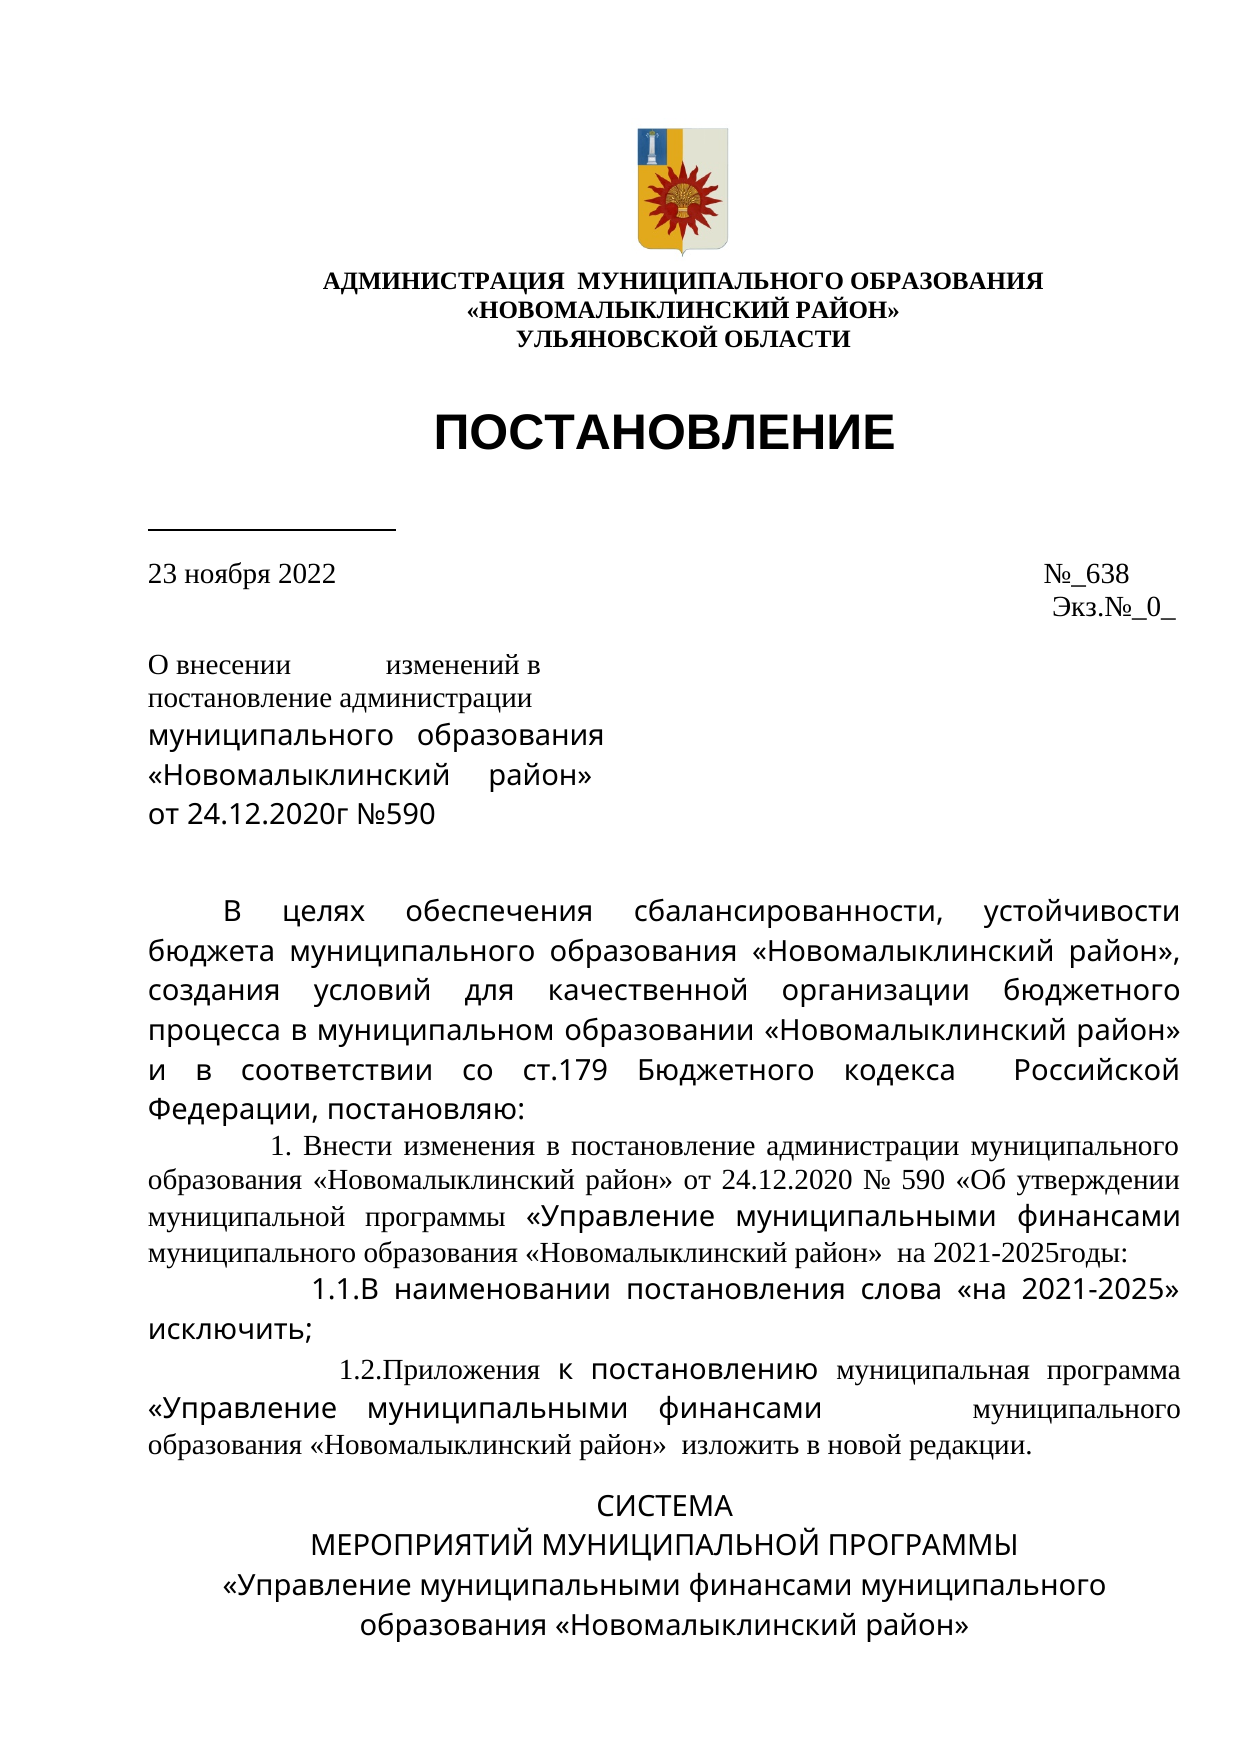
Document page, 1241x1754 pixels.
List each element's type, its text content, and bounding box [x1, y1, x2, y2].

subtitle «НОВОМАЛЫКЛИНСКИЙ РАЙОН» [185, 295, 1181, 324]
text 23 ноября 2022 №_638 [148, 556, 1181, 589]
picture [630, 118, 736, 267]
text МЕРОПРИЯТИЙ МУНИЦИПАЛЬНОЙ ПРОГРАММЫ [148, 1524, 1181, 1564]
subtitle В целях обеспечения сбалансированности, устойчивости бюджета муниципального образования «Новомалыклинский район», создания условий для качественной организации бюджетного процесса в муниципальном образовании «Новомалыклинский район» и в соответствии со ст.179 Бюджетного кодекса Российской Федерации, постановляю: [148, 890, 1181, 1128]
text 1. Внести изменения в постановление администрации муниципального образования «Новомалыклинский район» от 24.12.2020 № 590 «Об утверждении муниципальной программы «Управление муниципальными финансами муниципального образования «Новомалыклинский район» на 2021-2025годы: [148, 1128, 1181, 1268]
text Экз.№_0_ [148, 589, 1181, 623]
text муниципального образования [148, 714, 1181, 754]
text от 24.12.2020г №590 [148, 793, 1181, 833]
text «Управление муниципальными финансами муниципального образования «Новомалыклинский район» [148, 1564, 1181, 1644]
text 1.1.В наименовании постановления слова «на 2021-2025» исключить; [148, 1268, 1181, 1348]
text СИСТЕМА [148, 1485, 1181, 1524]
text О внесении изменений в [148, 647, 1181, 681]
text постановление администрации [148, 681, 1181, 714]
subtitle УЛЬЯНОВСКОЙ ОБЛАСТИ [185, 324, 1181, 353]
text 1.2.Приложения к постановлению муниципальная программа «Управление муниципальными финансами муниципального образования «Новомалыклинский район» изложить в новой редакции. [148, 1348, 1181, 1461]
subtitle АДМИНИСТРАЦИЯ МУНИЦИПАЛЬНОГО ОБРАЗОВАНИЯ [185, 266, 1181, 295]
text «Новомалыклинский район» [148, 754, 1181, 793]
subtitle ПОСТАНОВЛЕНИЕ [148, 402, 1181, 460]
